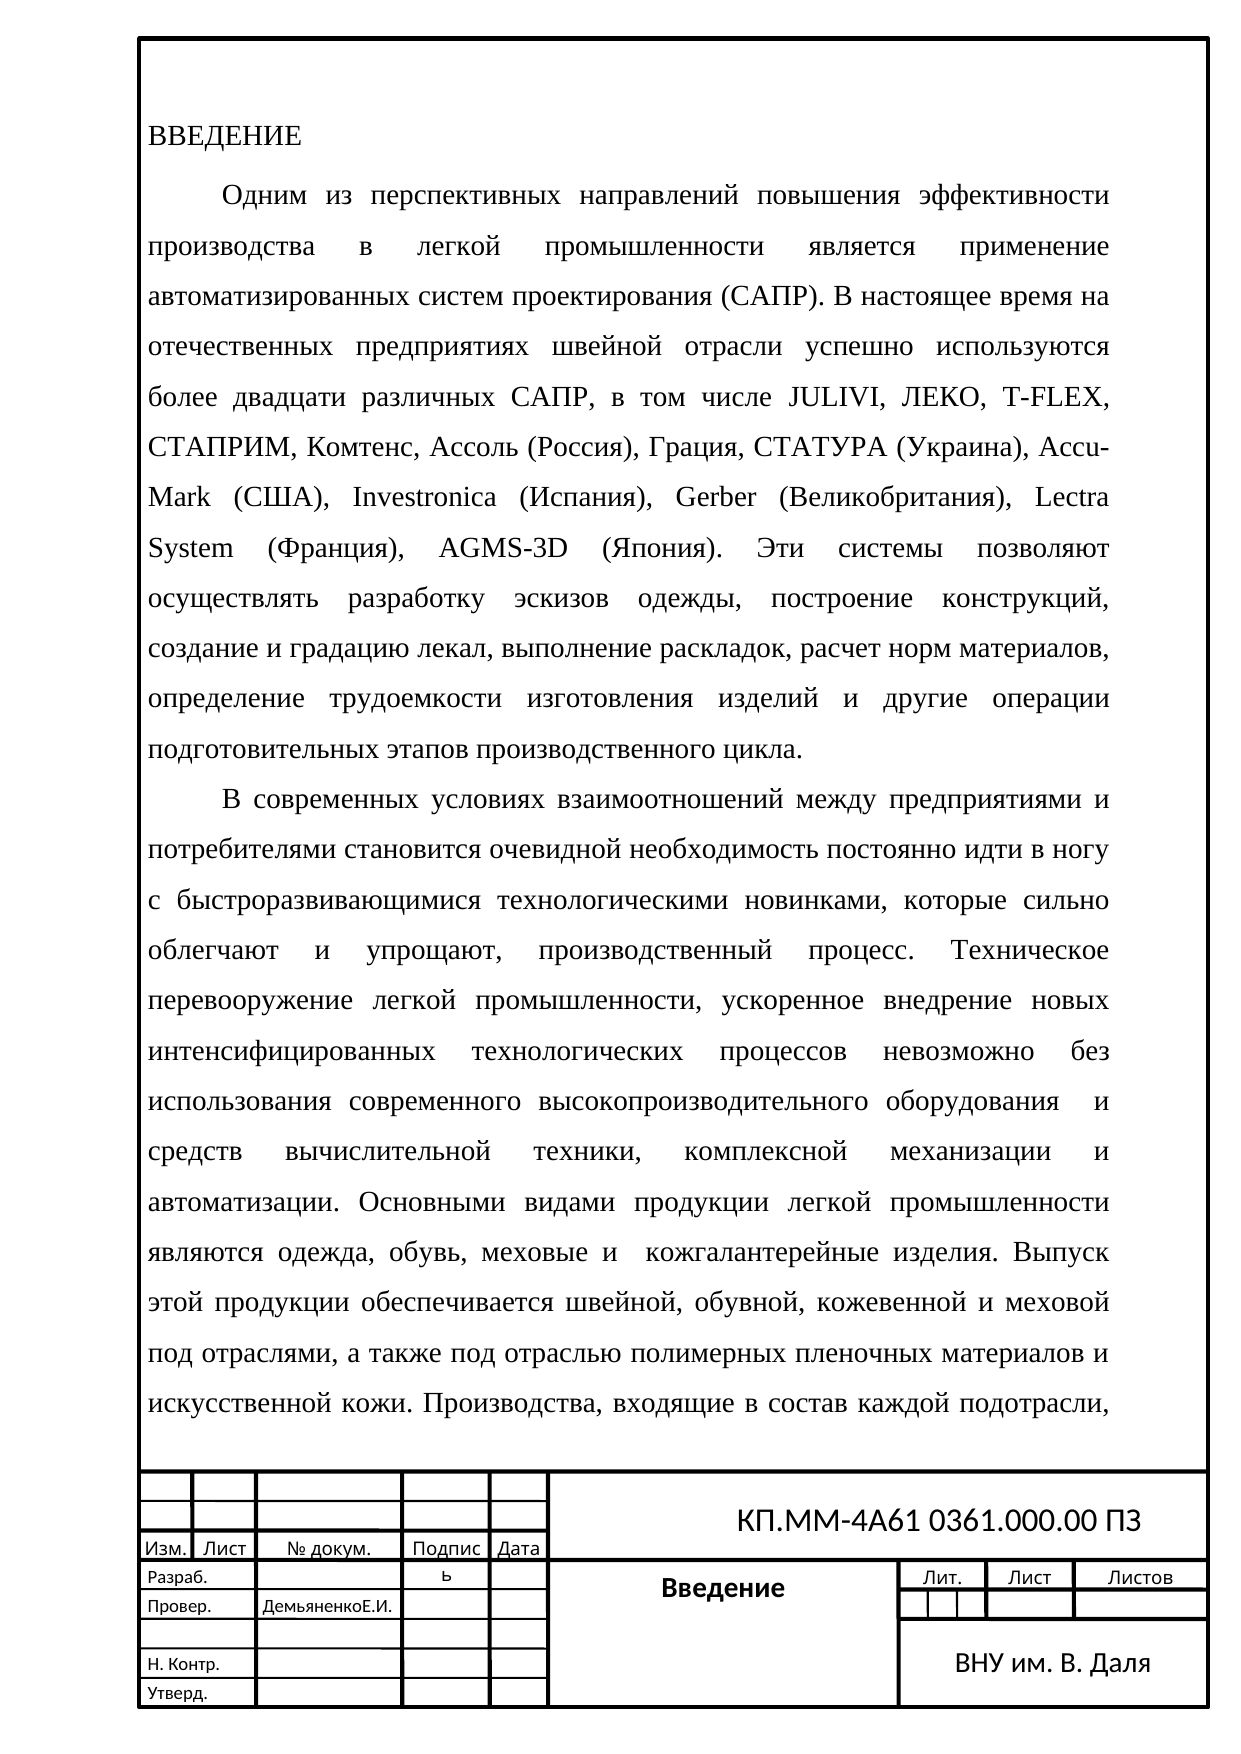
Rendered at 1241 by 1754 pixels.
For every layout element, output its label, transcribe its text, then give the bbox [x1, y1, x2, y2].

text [148, 781, 1110, 1418]
text Одним из перспективных направлений повышения эффективности производства в легкой промышленности является применение автоматизированных систем проектирования (САПР). В настоящее время на отечественных предприятиях швейной отрасли успешно используются более двадцати различных САПР, в том числе JULIVI, ЛЕКО, T-FLEX, СТАПРИМ, Комтенс, Ассоль (Россия), Грация, СТАТУРА (Украина), Accu-Mark (США), Investronica (Испания), Gerber (Великобритания), Lectra System (Франция), AGMS-3D (Япония). Эти системы позволяют осуществлять разработку эскизов одежды, построение конструкций, создание и градацию лекал, выполнение раскладок, расчет норм материалов, определение трудоемкости изготовления изделий и другие операции подготовительных этапов производственного цикла. [148, 177, 1110, 764]
